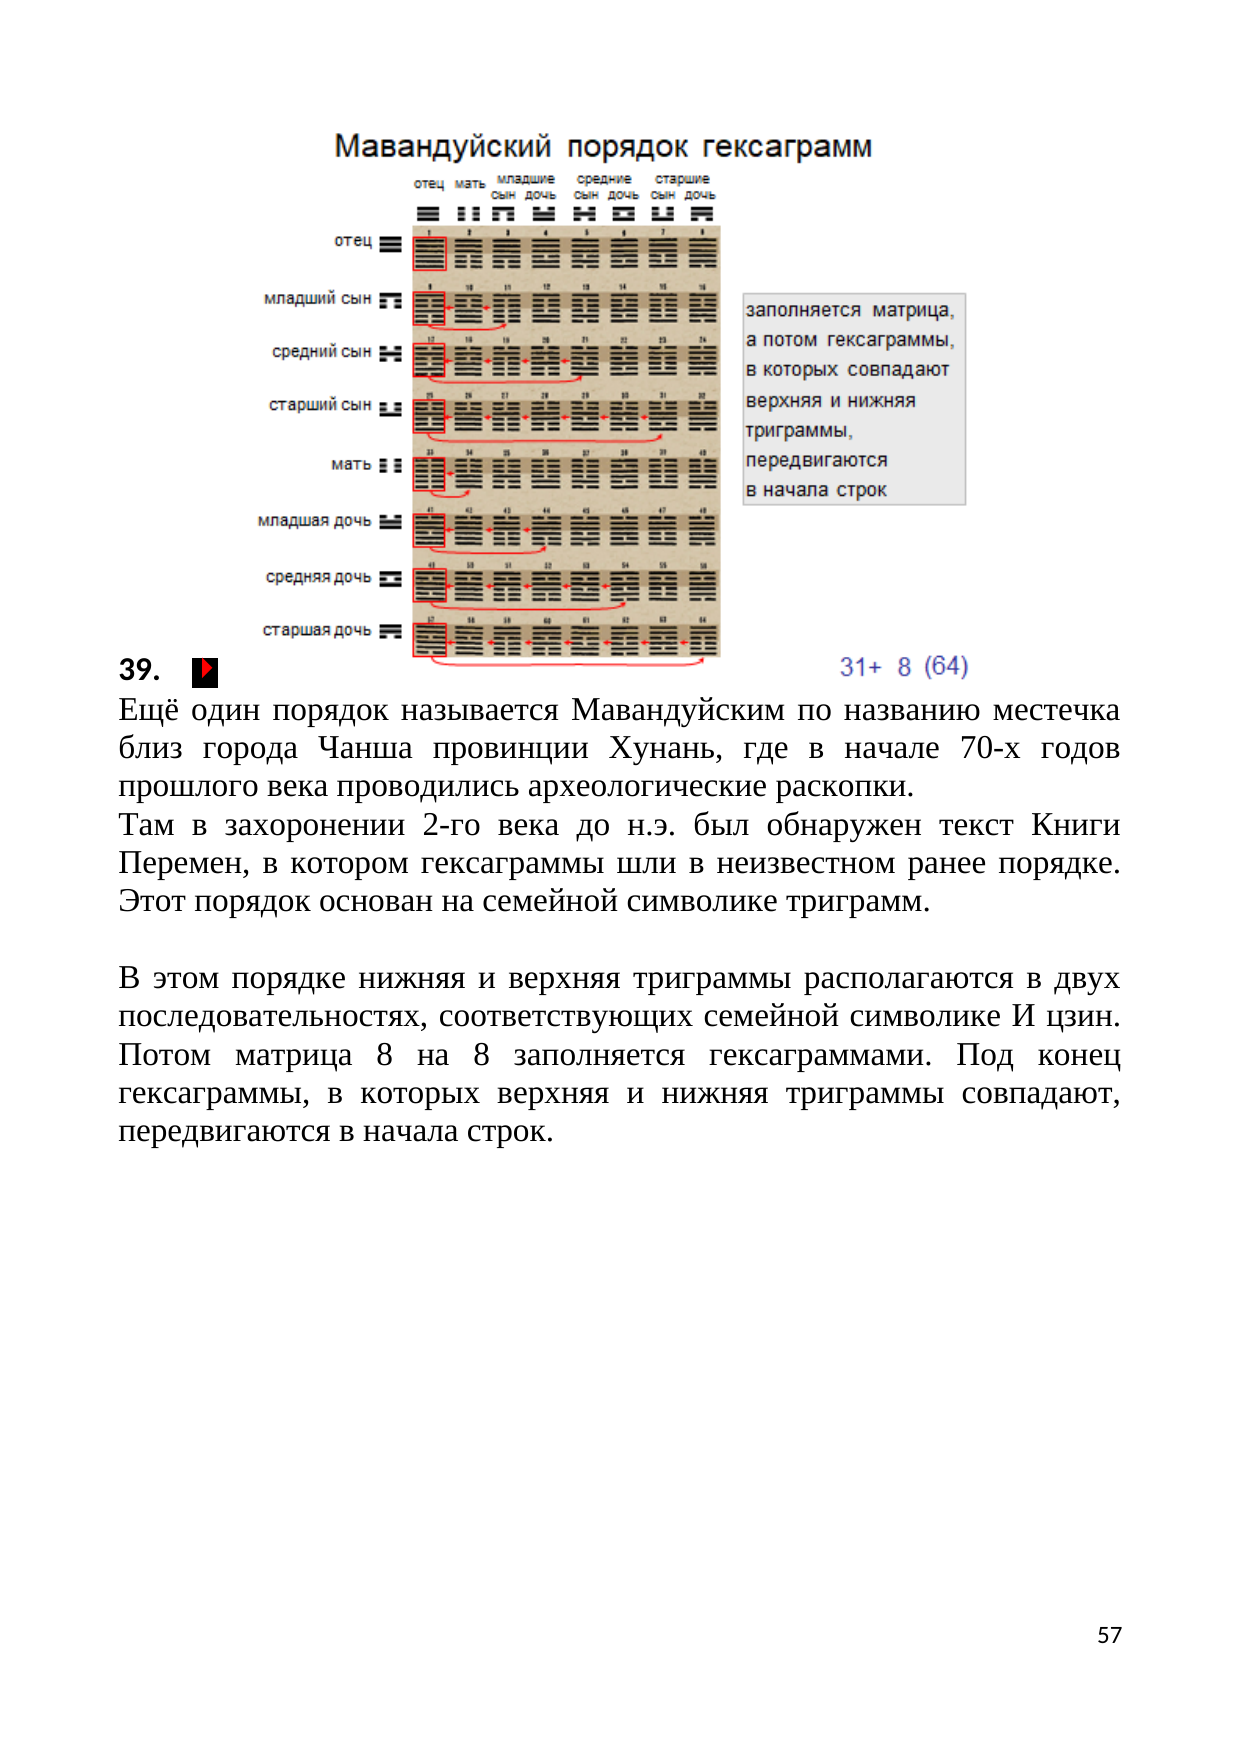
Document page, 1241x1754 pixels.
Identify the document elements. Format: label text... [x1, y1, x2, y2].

text Там в захоронении 2-го века до н.э. был обнаружен текст Книги Перемен, в котором гексаграммы шли в неизвестном ранее порядке. Этот порядок основан на семейной символике триграмм. [118, 804, 1122, 919]
text Ещё один порядок называется Мавандуйским по названию местечка близ города Чанша провинции Хунань, где в начале 70-х годов прошлого века проводились археологические раскопки. [118, 689, 1122, 804]
picture [225, 118, 976, 681]
text В этом порядке нижняя и верхняя триграммы располагаются в двух последовательностях, соответствующих семейной символике И цзин. Потом матрица 8 на 8 заполняется гексаграммами. Под конец гексаграммы, в которых верхняя и нижняя триграммы совпадают, передвигаются в начала строк. [118, 957, 1122, 1149]
